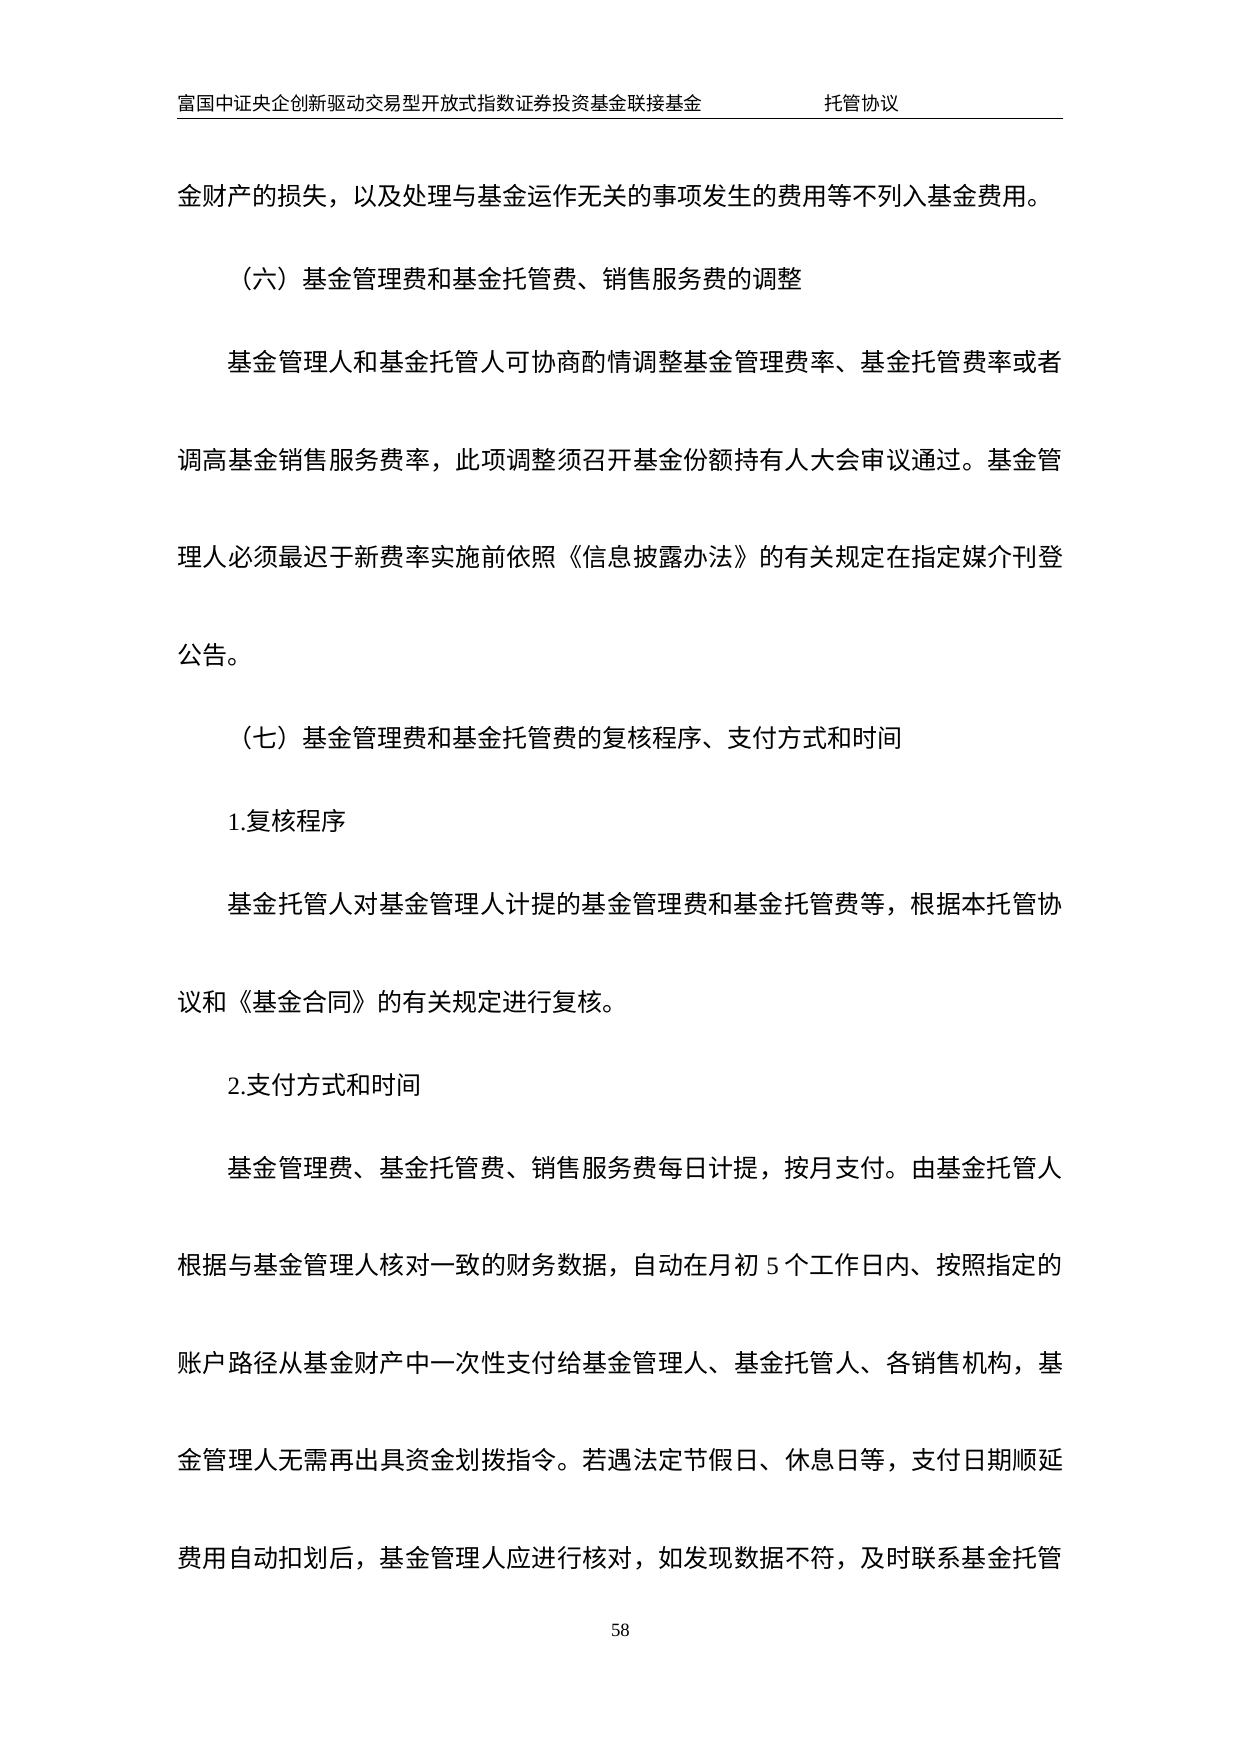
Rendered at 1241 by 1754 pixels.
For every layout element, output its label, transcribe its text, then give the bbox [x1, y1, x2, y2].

text 基金托管人对基金管理人计提的基金管理费和基金托管费等，根据本托管协议和《基金合同》的有关规定进行复核。 [177, 870, 1063, 1033]
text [177, 162, 1063, 227]
text 基金管理人和基金托管人可协商酌情调整基金管理费率、基金托管费率或者调高基金销售服务费率，此项调整须召开基金份额持有人大会审议通过。基金管理人必须最迟于新费率实施前依照《信息披露办法》的有关规定在指定媒介刊登公告。 [177, 328, 1063, 686]
text 1.复核程序 [177, 787, 1063, 852]
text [177, 1134, 1063, 1589]
text （六）基金管理费和基金托管费、销售服务费的调整 [177, 245, 1063, 310]
text （七）基金管理费和基金托管费的复核程序、支付方式和时间 [177, 704, 1063, 769]
text 2.支付方式和时间 [177, 1051, 1063, 1116]
